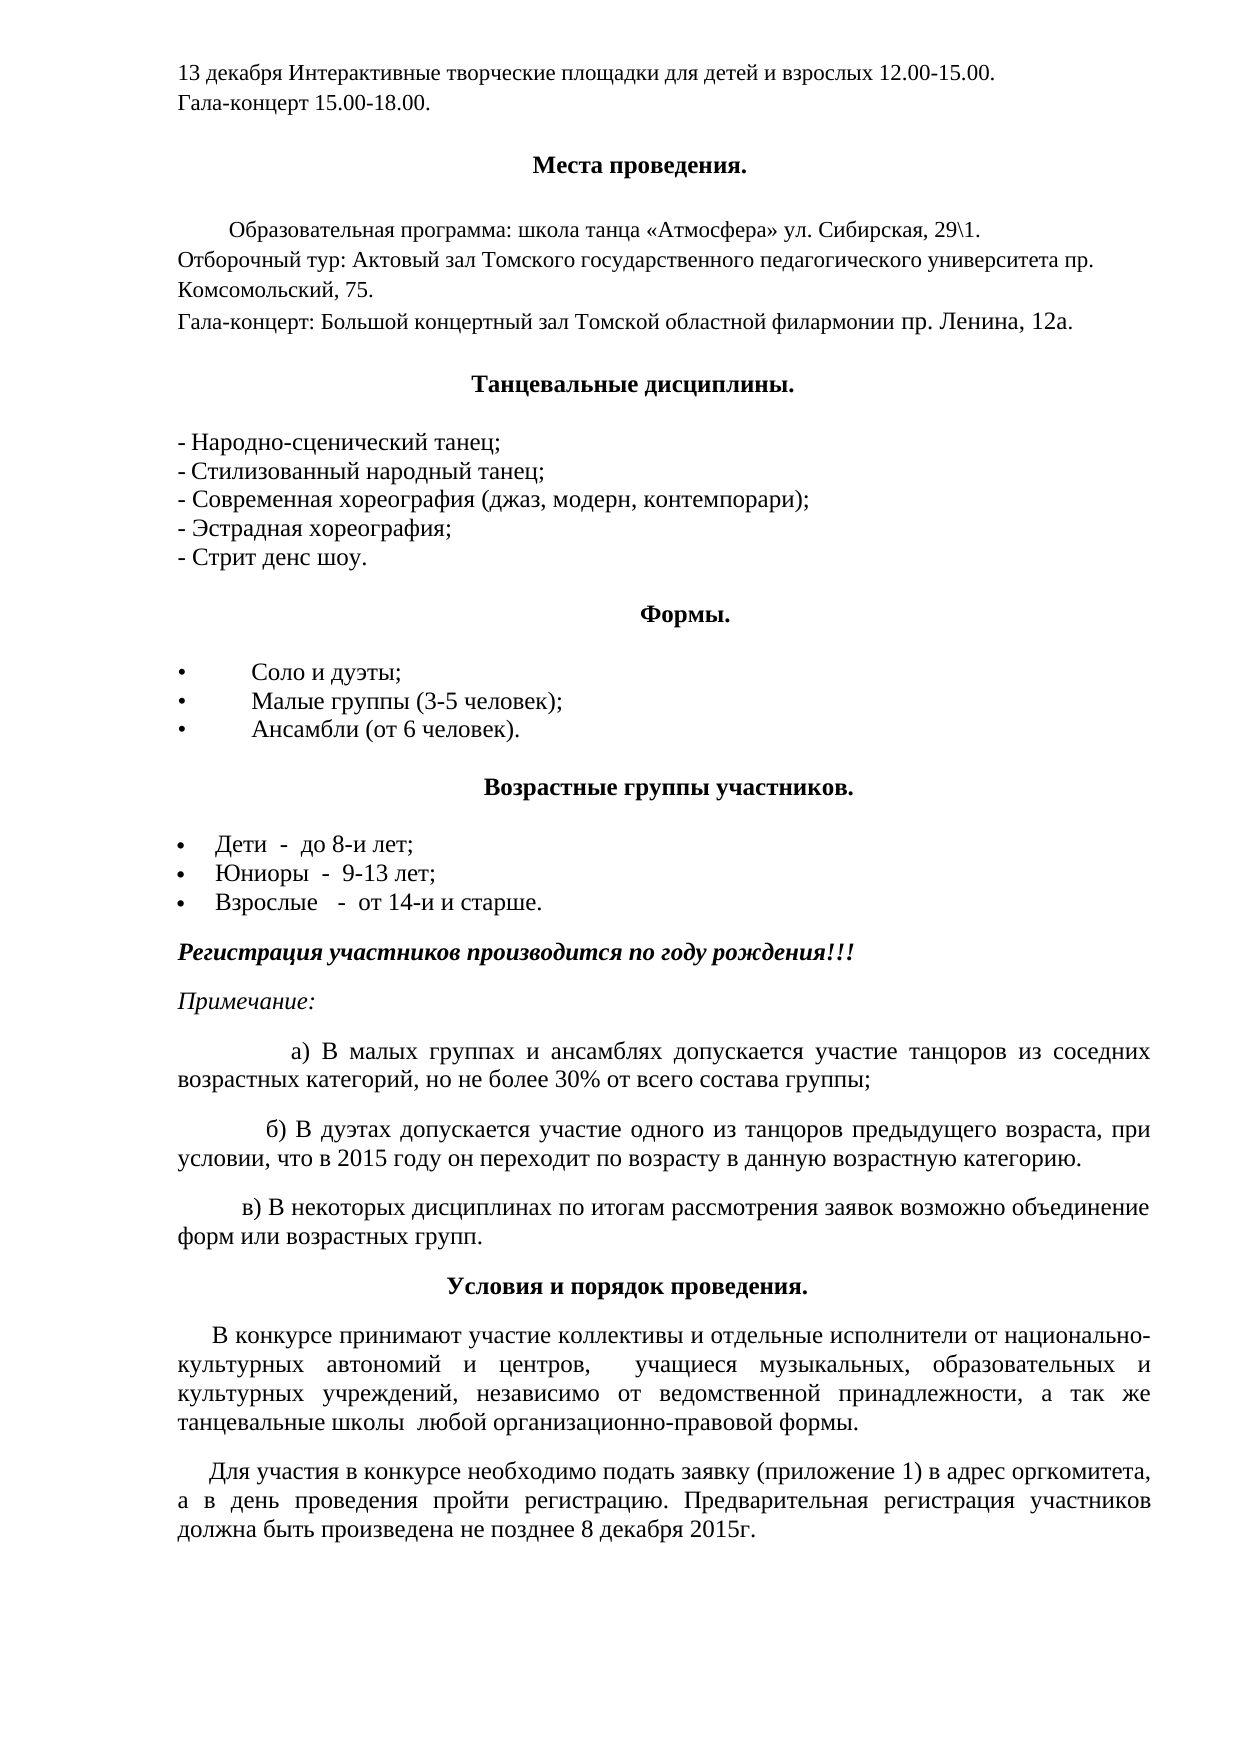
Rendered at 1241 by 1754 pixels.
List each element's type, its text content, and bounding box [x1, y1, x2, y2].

text б) В дуэтах допускается участие одного из танцоров предыдущего возраста, при условии, что в 2015 году он переходит по возрасту в данную возрастную категорию. [177, 1114, 1152, 1172]
text - Стрит денс шоу. [177, 542, 1152, 571]
text Танцевальные дисциплины. [177, 369, 1152, 398]
list Дети - до 8-и лет; [177, 829, 1152, 858]
text Для участия в конкурсе необходимо подать заявку (приложение 1) в адрес оргкомитета, а в день проведения пройти регистрацию. Предварительная регистрация участников должна быть произведена не позднее 8 декабря 2015г. [177, 1456, 1152, 1543]
text • Малые группы (3-5 человек); [177, 686, 1152, 714]
text В конкурсе принимают участие коллективы и отдельные исполнители от национально-культурных автономий и центров, учащиеся музыкальных, образовательных и культурных учреждений, независимо от ведомственной принадлежности, а так же танцевальные школы любой организационно-правовой формы. [177, 1320, 1152, 1435]
text Образовательная программа: школа танца «Атмосфера» ул. Сибирская, 29\1. [177, 216, 1152, 242]
text Гала-концерт: Большой концертный зал Томской областной филармонии пр. Ленина, 12а. [177, 306, 1152, 335]
text Регистрация участников производится по году рождения!!! [177, 937, 1152, 965]
text Места проведения. [177, 150, 1152, 178]
text Примечание: [177, 986, 1152, 1015]
text - Современная хореография (джаз, модерн, контемпорари); [177, 484, 1152, 513]
text • Ансамбли (от 6 человек). [177, 714, 1152, 743]
text Формы. [177, 599, 1152, 628]
text Условия и порядок проведения. [177, 1271, 1152, 1299]
text - Эстрадная хореография; [177, 513, 1152, 542]
text а) В малых группах и ансамблях допускается участие танцоров из соседних возрастных категорий, но не более 30% от всего состава группы; [177, 1036, 1152, 1093]
list Юниоры - 9-13 лет; [177, 858, 1152, 887]
text - Народно-сценический танец; [177, 427, 1152, 456]
text Возрастные группы участников. [177, 772, 1152, 801]
text Отборочный тур: Актовый зал Томского государственного педагогического университета пр. Комсомольский, 75. [177, 246, 1152, 302]
text • Соло и дуэты; [177, 657, 1152, 686]
text Гала-концерт 15.00-18.00. [177, 89, 1152, 116]
text в) В некоторых дисциплинах по итогам рассмотрения заявок возможно объединение форм или возрастных групп. [177, 1192, 1152, 1250]
list Взрослые - от 14-и и старше. [177, 887, 1152, 916]
text 13 декабря Интерактивные творческие площадки для детей и взрослых 12.00-15.00. [177, 59, 1152, 85]
text - Стилизованный народный танец; [177, 456, 1152, 484]
